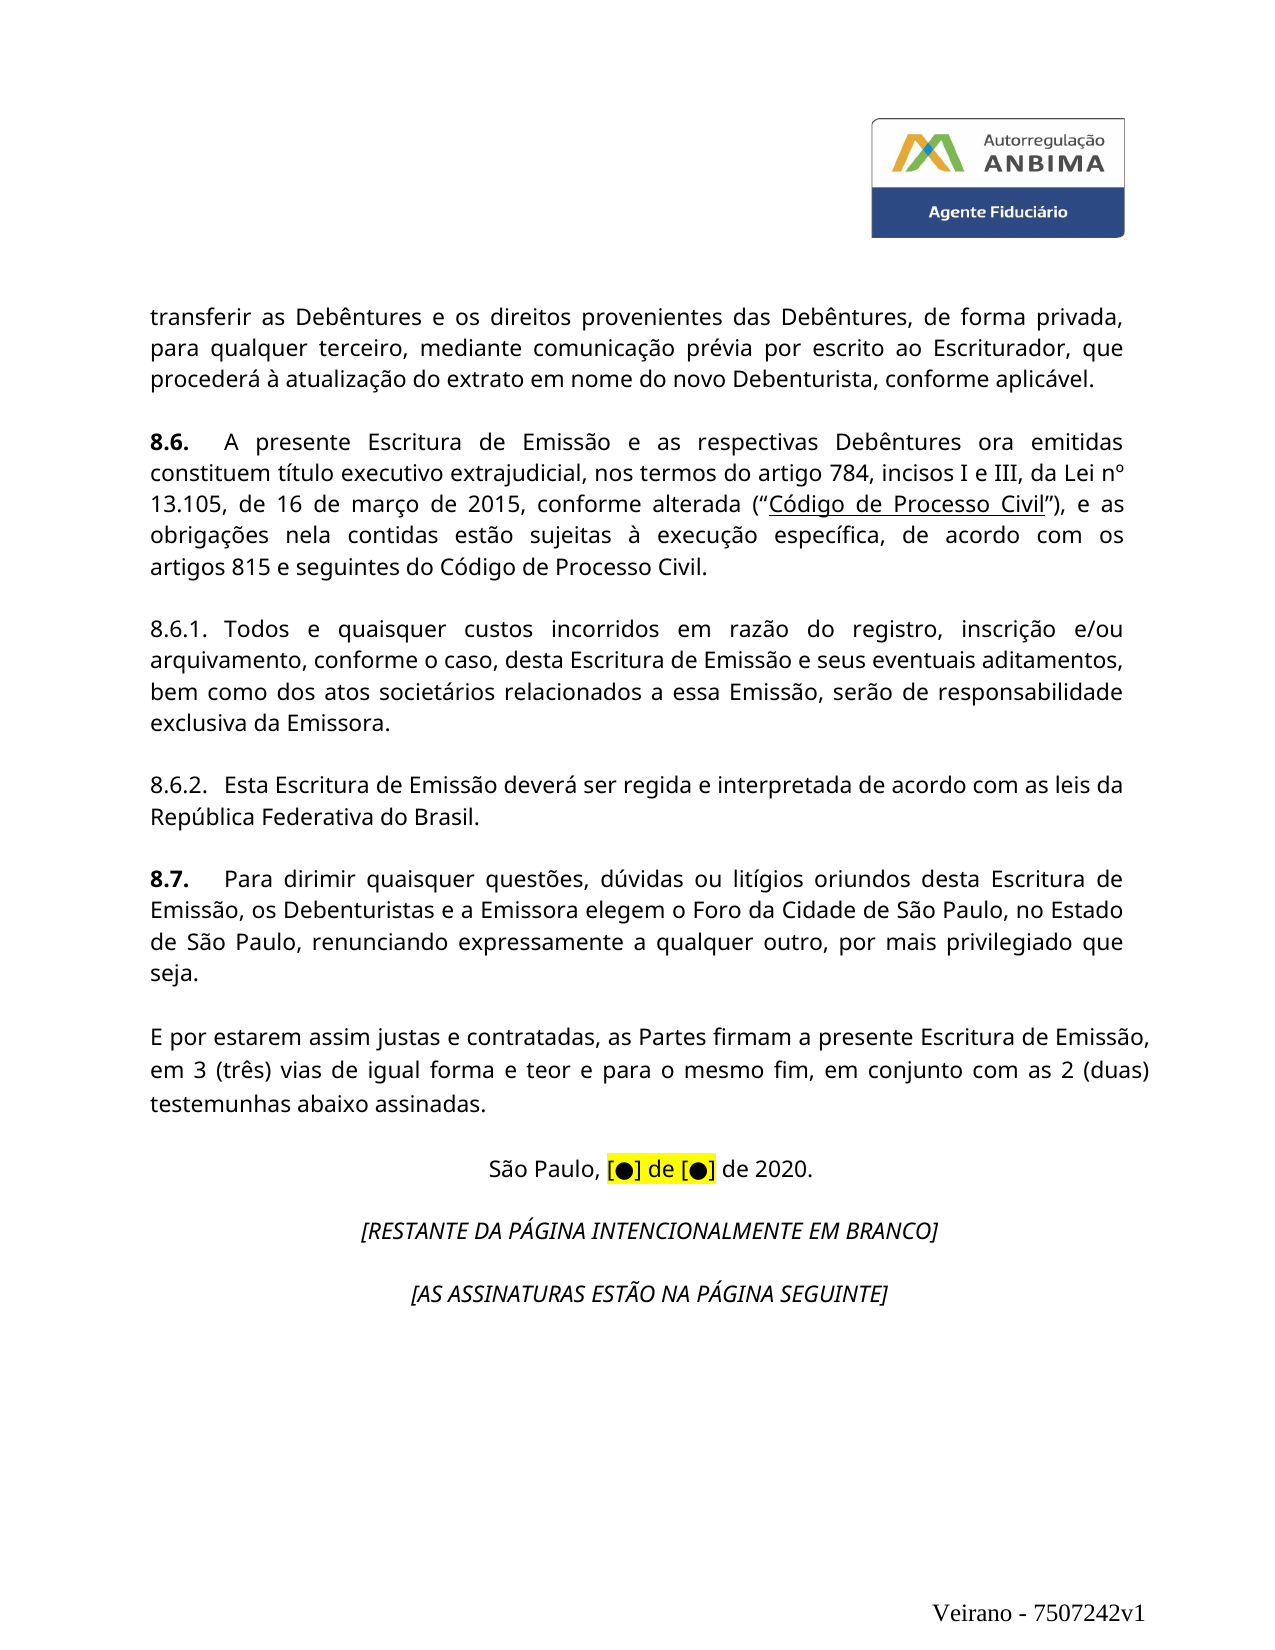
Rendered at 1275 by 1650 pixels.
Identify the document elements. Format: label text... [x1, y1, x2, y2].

list Para dirimir quaisquer questões, dúvidas ou litígios oriundos desta Escritura de Emissão, os Debenturistas e a Emissora elegem o Foro da Cidade de São Paulo, no Estado de São Paulo, renunciando expressamente a qualquer outro, por mais privilegiado que seja. [150, 863, 1124, 988]
text São Paulo, [●] de [●] de 2020. [150, 1152, 1152, 1183]
text [RESTANTE DA PÁGINA INTENCIONALMENTE EM BRANCO] [150, 1215, 1152, 1246]
list A presente Escritura de Emissão e as respectivas Debêntures ora emitidas constituem título executivo extrajudicial, nos termos do artigo 784, incisos I e III, da Lei nº 13.105, de 16 de março de 2015, conforme alterada (“Código de Processo Civil”), e as obrigações nela contidas estão sujeitas à execução específica, de acordo com os artigos 815 e seguintes do Código de Processo Civil. [150, 425, 1124, 581]
picture [871, 118, 1125, 238]
list Esta Escritura de Emissão deverá ser regida e interpretada de acordo com as leis da República Federativa do Brasil. [150, 769, 1124, 831]
list Todos e quaisquer custos incorridos em razão do registro, inscrição e/ou arquivamento, conforme o caso, desta Escritura de Emissão e seus eventuais aditamentos, bem como dos atos societários relacionados a essa Emissão, serão de responsabilidade exclusiva da Emissora. [150, 613, 1124, 738]
text [AS ASSINATURAS ESTÃO NA PÁGINA SEGUINTE] [150, 1277, 1152, 1308]
text E por estarem assim justas e contratadas, as Partes firmam a presente Escritura de Emissão, em 3 (três) vias de igual forma e teor e para o mesmo fim, em conjunto com as 2 (duas) testemunhas abaixo assinadas. [150, 1019, 1152, 1119]
